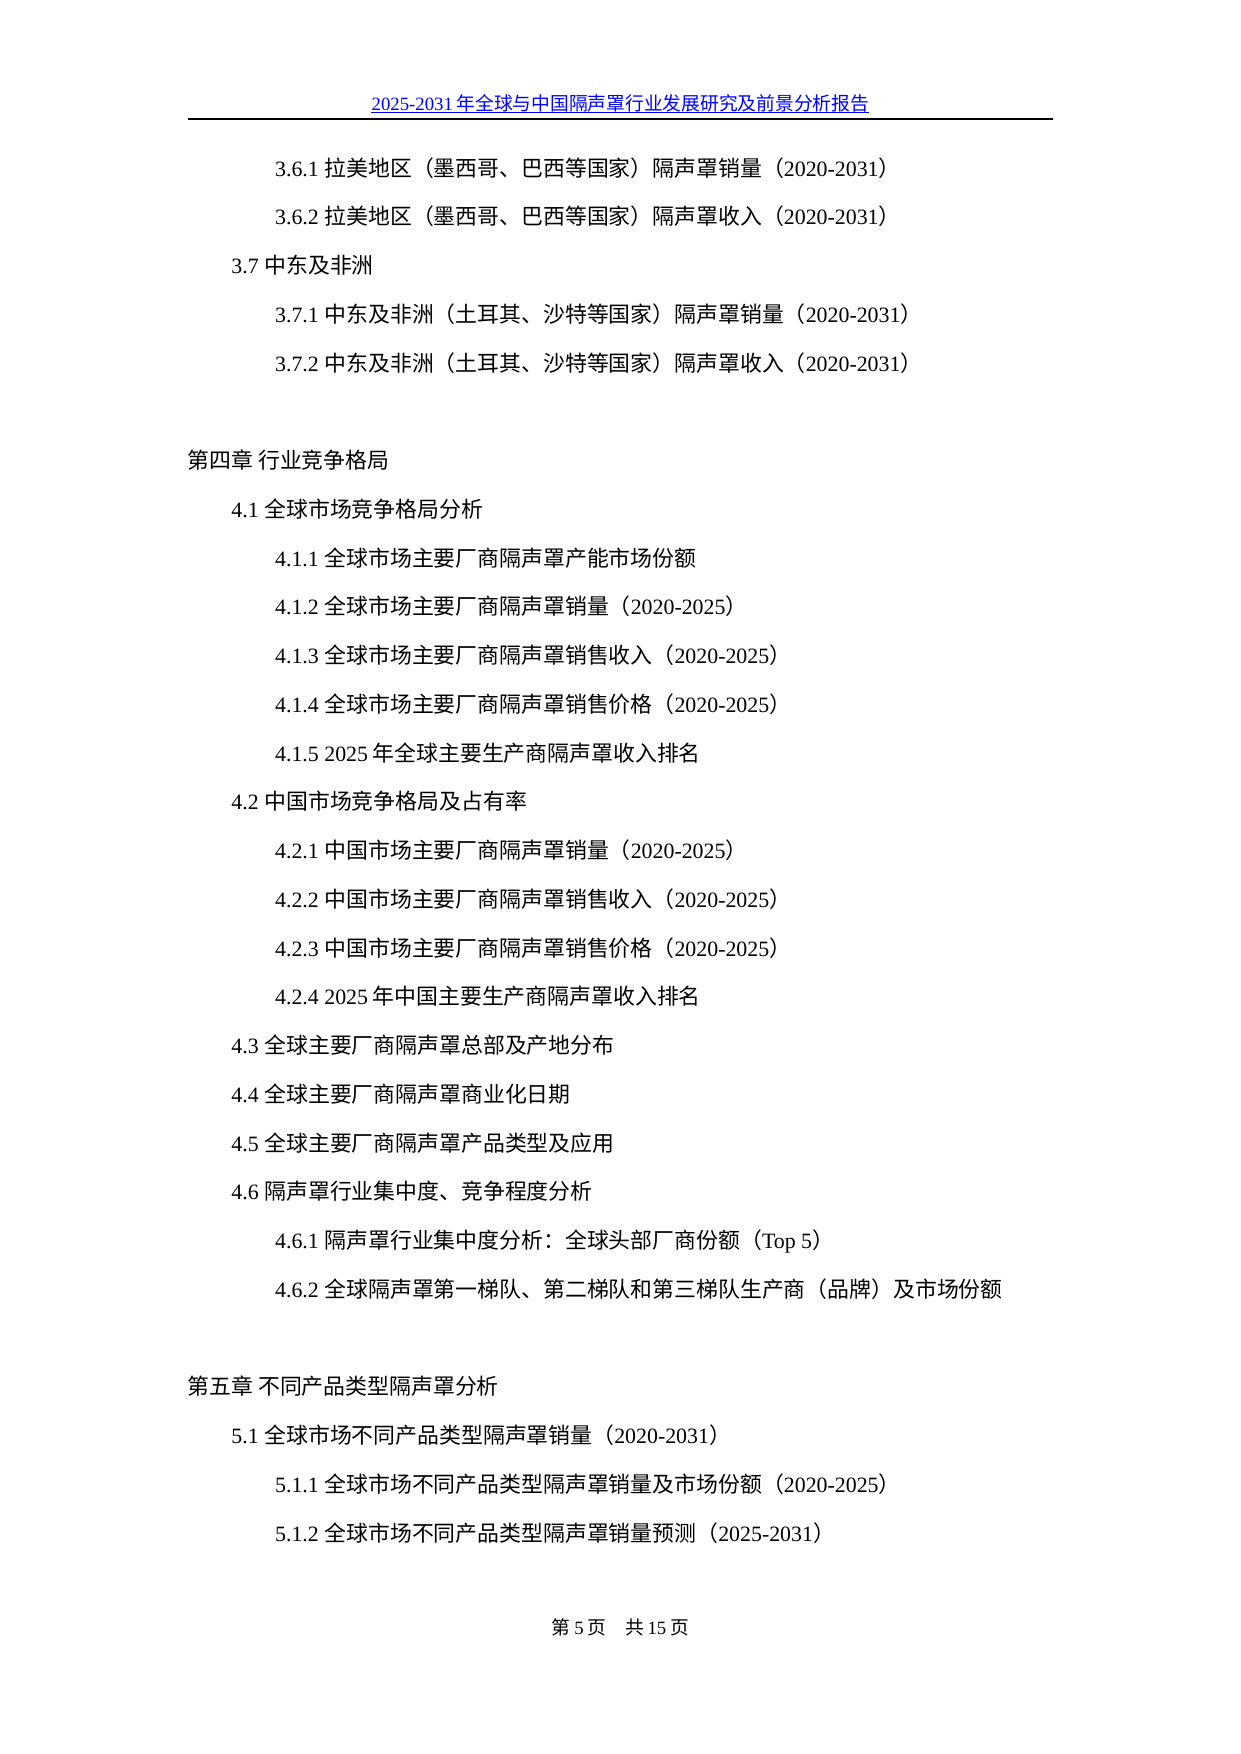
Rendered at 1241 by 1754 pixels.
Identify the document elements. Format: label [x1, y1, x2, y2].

text [187, 150, 1053, 1548]
